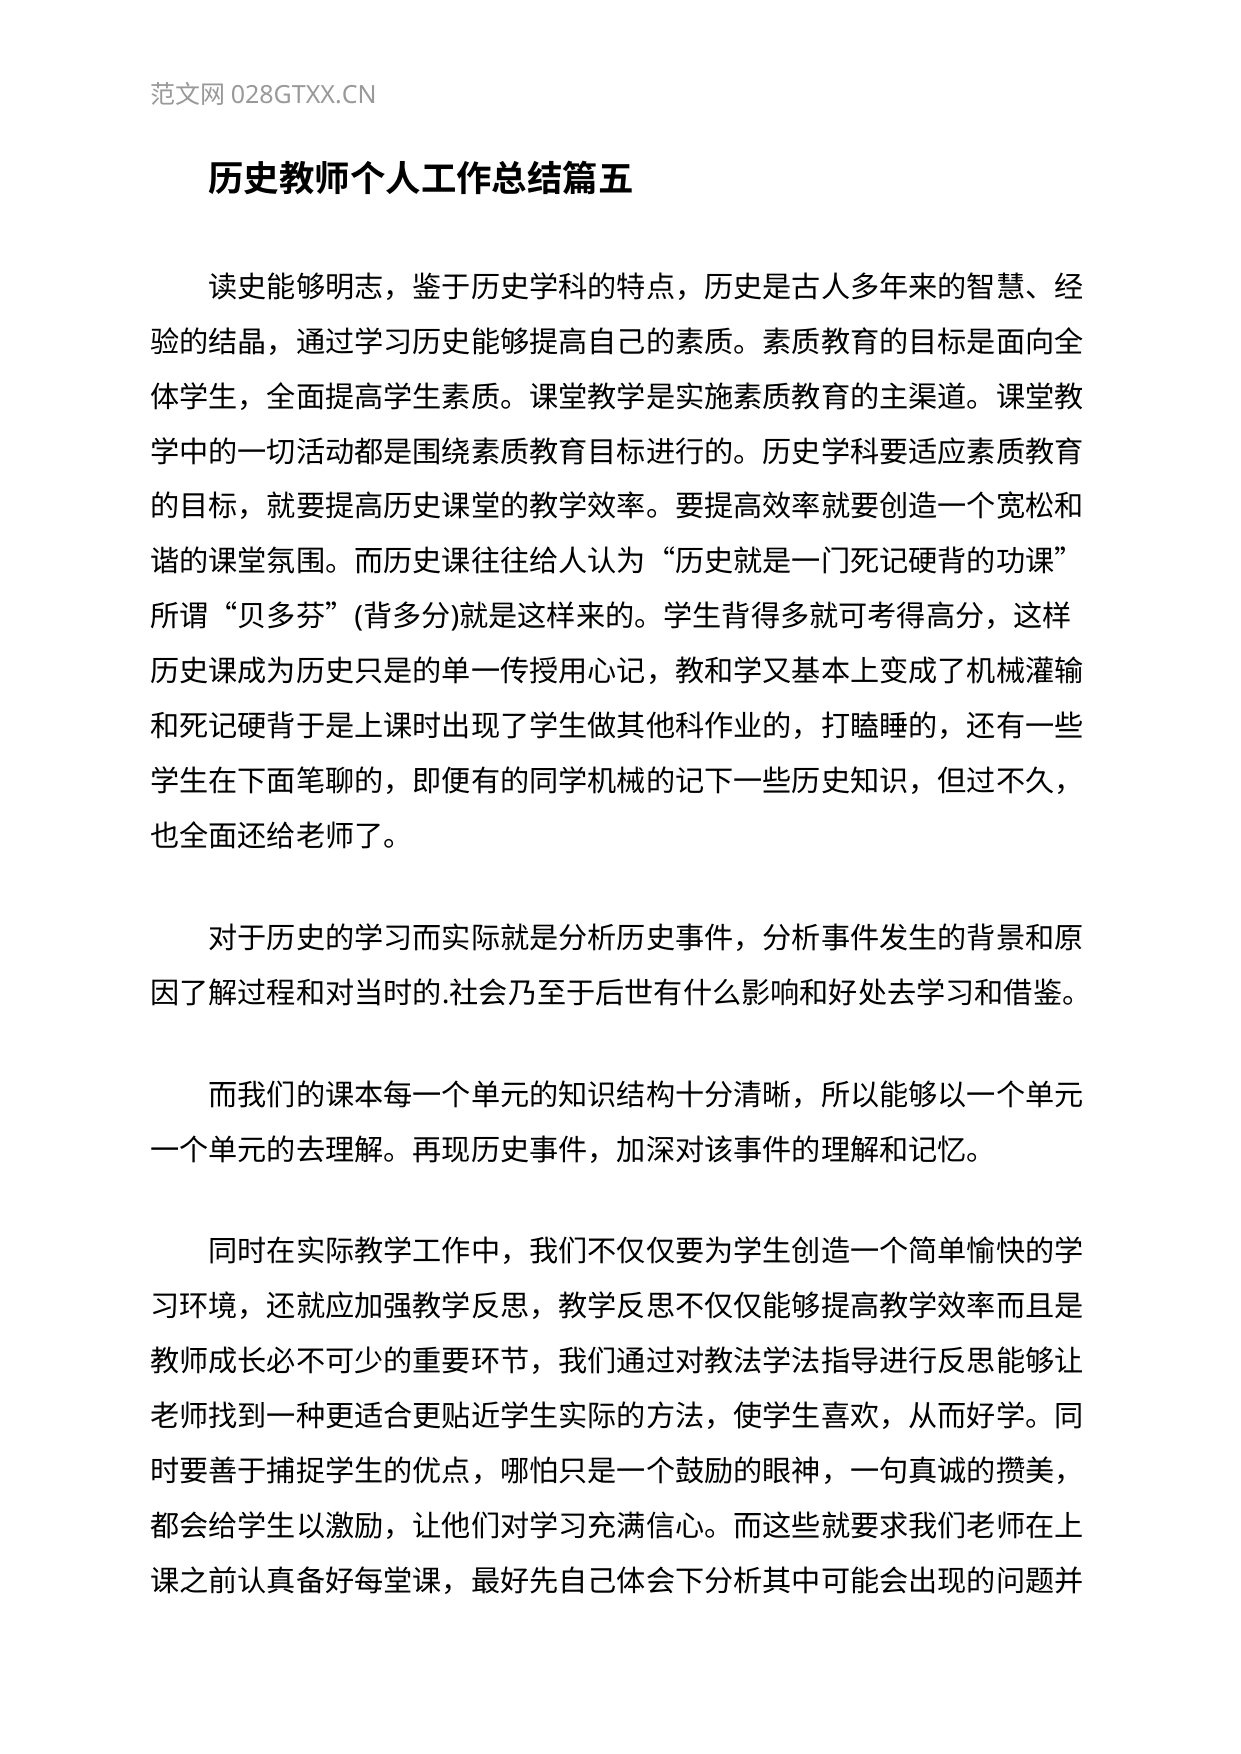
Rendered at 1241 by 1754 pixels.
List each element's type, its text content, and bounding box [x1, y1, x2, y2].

text 读史能够明志，鉴于历史学科的特点，历史是古人多年来的智慧、经验的结晶，通过学习历史能够提高自己的素质。素质教育的目标是面向全体学生，全面提高学生素质。课堂教学是实施素质教育的主渠道。课堂教学中的一切活动都是围绕素质教育目标进行的。历史学科要适应素质教育的目标，就要提高历史课堂的教学效率。要提高效率就要创造一个宽松和谐的课堂氛围。而历史课往往给人认为“历史就是一门死记硬背的功课”所谓“贝多芬”(背多分)就是这样来的。学生背得多就可考得高分，这样历史课成为历史只是的单一传授用心记，教和学又基本上变成了机械灌输和死记硬背于是上课时出现了学生做其他科作业的，打瞌睡的，还有一些学生在下面笔聊的，即便有的同学机械的记下一些历史知识，但过不久，也全面还给老师了。 [150, 263, 1090, 855]
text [150, 1228, 1090, 1599]
text 对于历史的学习而实际就是分析历史事件，分析事件发生的背景和原因了解过程和对当时的.社会乃至于后世有什么影响和好处去学习和借鉴。 [150, 914, 1090, 1012]
text 而我们的课本每一个单元的知识结构十分清晰，所以能够以一个单元一个单元的去理解。再现历史事件，加深对该事件的理解和记忆。 [150, 1071, 1090, 1168]
text 历史教师个人工作总结篇五 [150, 150, 1090, 201]
